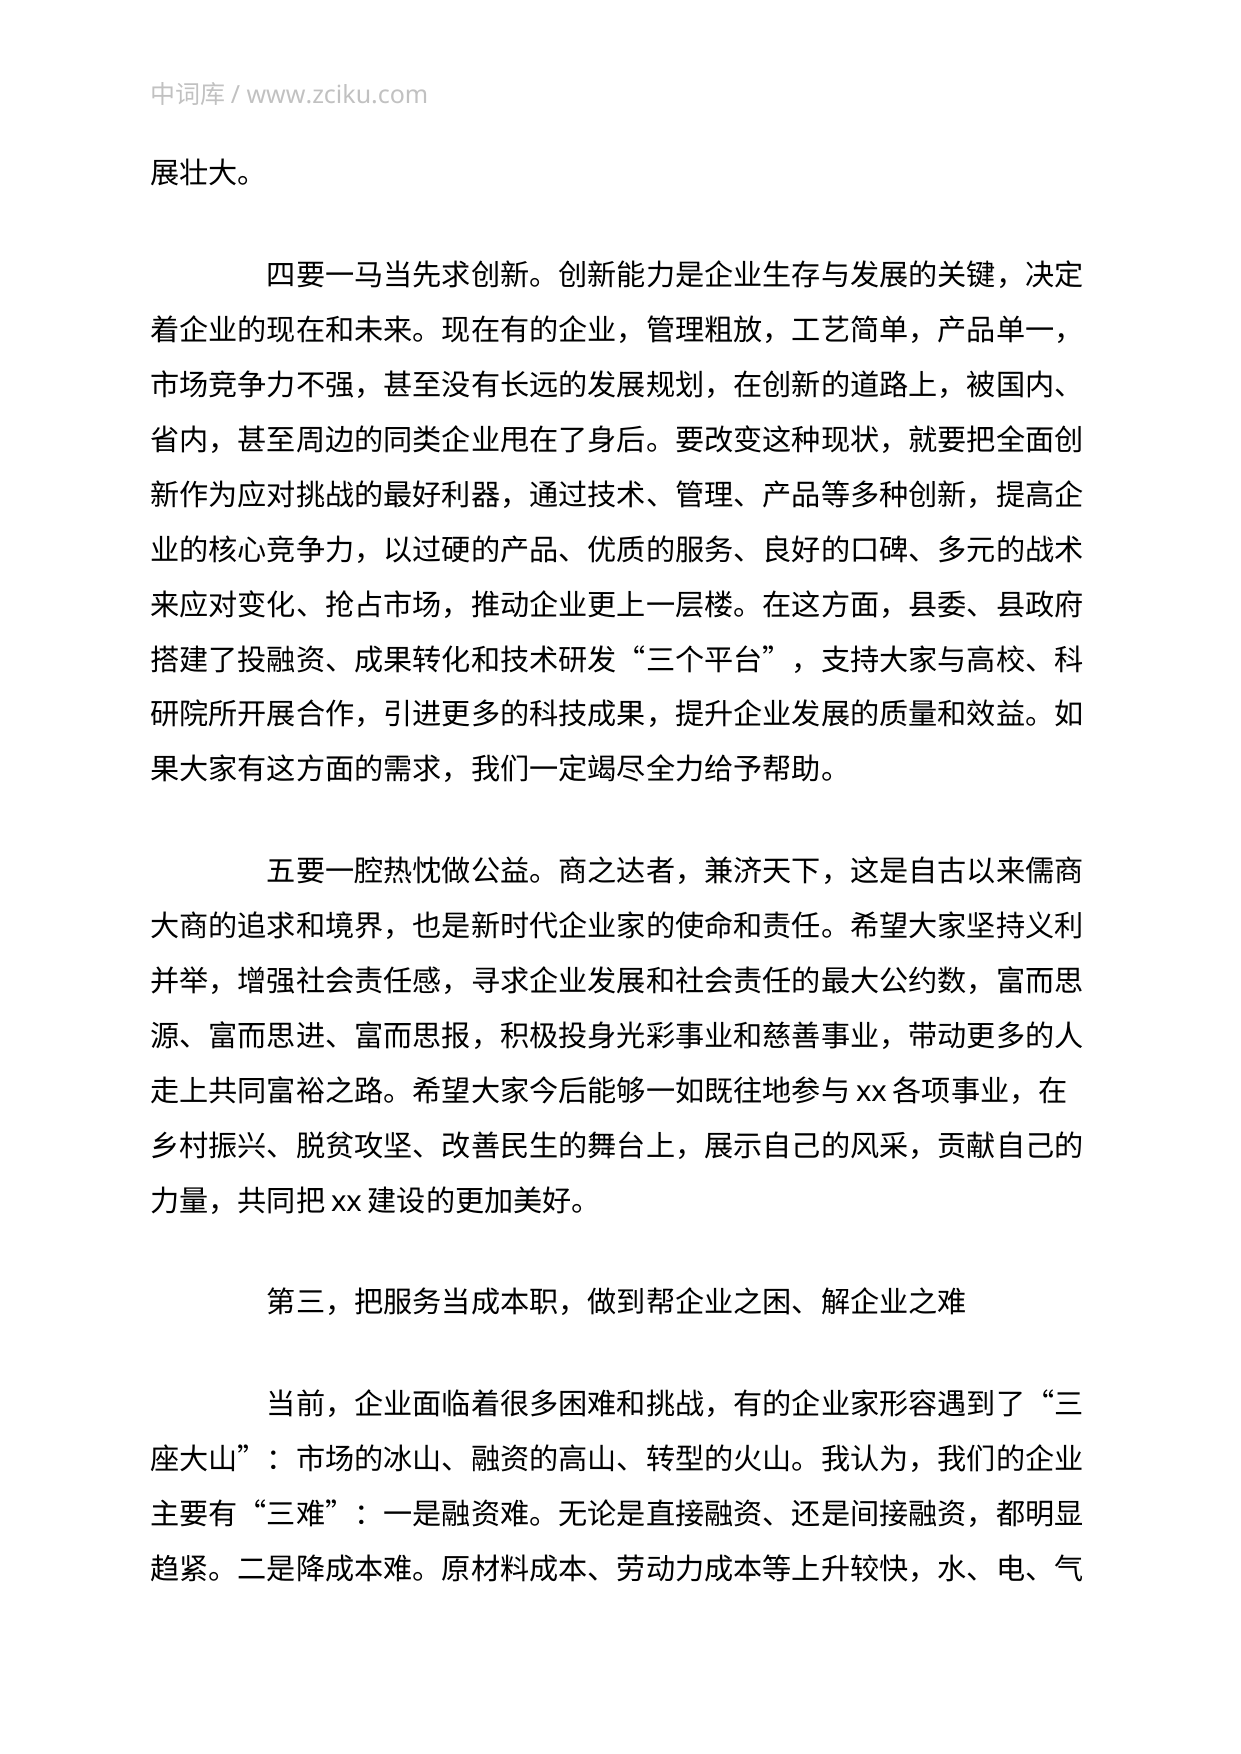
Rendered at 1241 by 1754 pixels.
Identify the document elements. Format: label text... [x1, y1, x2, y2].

text 第三，把服务当成本职，做到帮企业之困、解企业之难 [150, 1279, 1090, 1321]
text 五要一腔热忱做公益。商之达者，兼济天下，这是自古以来儒商大商的追求和境界，也是新时代企业家的使命和责任。希望大家坚持义利并举，增强社会责任感，寻求企业发展和社会责任的最大公约数，富而思源、富而思进、富而思报，积极投身光彩事业和慈善事业，带动更多的人走上共同富裕之路。希望大家今后能够一如既往地参与xx各项事业，在乡村振兴、脱贫攻坚、改善民生的舞台上，展示自己的风采，贡献自己的力量，共同把xx建设的更加美好。 [150, 848, 1090, 1219]
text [150, 150, 1090, 192]
text 四要一马当先求创新。创新能力是企业生存与发展的关键，决定着企业的现在和未来。现在有的企业，管理粗放，工艺简单，产品单一，市场竞争力不强，甚至没有长远的发展规划，在创新的道路上，被国内、省内，甚至周边的同类企业甩在了身后。要改变这种现状，就要把全面创新作为应对挑战的最好利器，通过技术、管理、产品等多种创新，提高企业的核心竞争力，以过硬的产品、优质的服务、良好的口碑、多元的战术来应对变化、抢占市场，推动企业更上一层楼。在这方面，县委、县政府搭建了投融资、成果转化和技术研发“三个平台”，支持大家与高校、科研院所开展合作，引进更多的科技成果，提升企业发展的质量和效益。如果大家有这方面的需求，我们一定竭尽全力给予帮助。 [150, 252, 1090, 788]
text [150, 1381, 1090, 1588]
